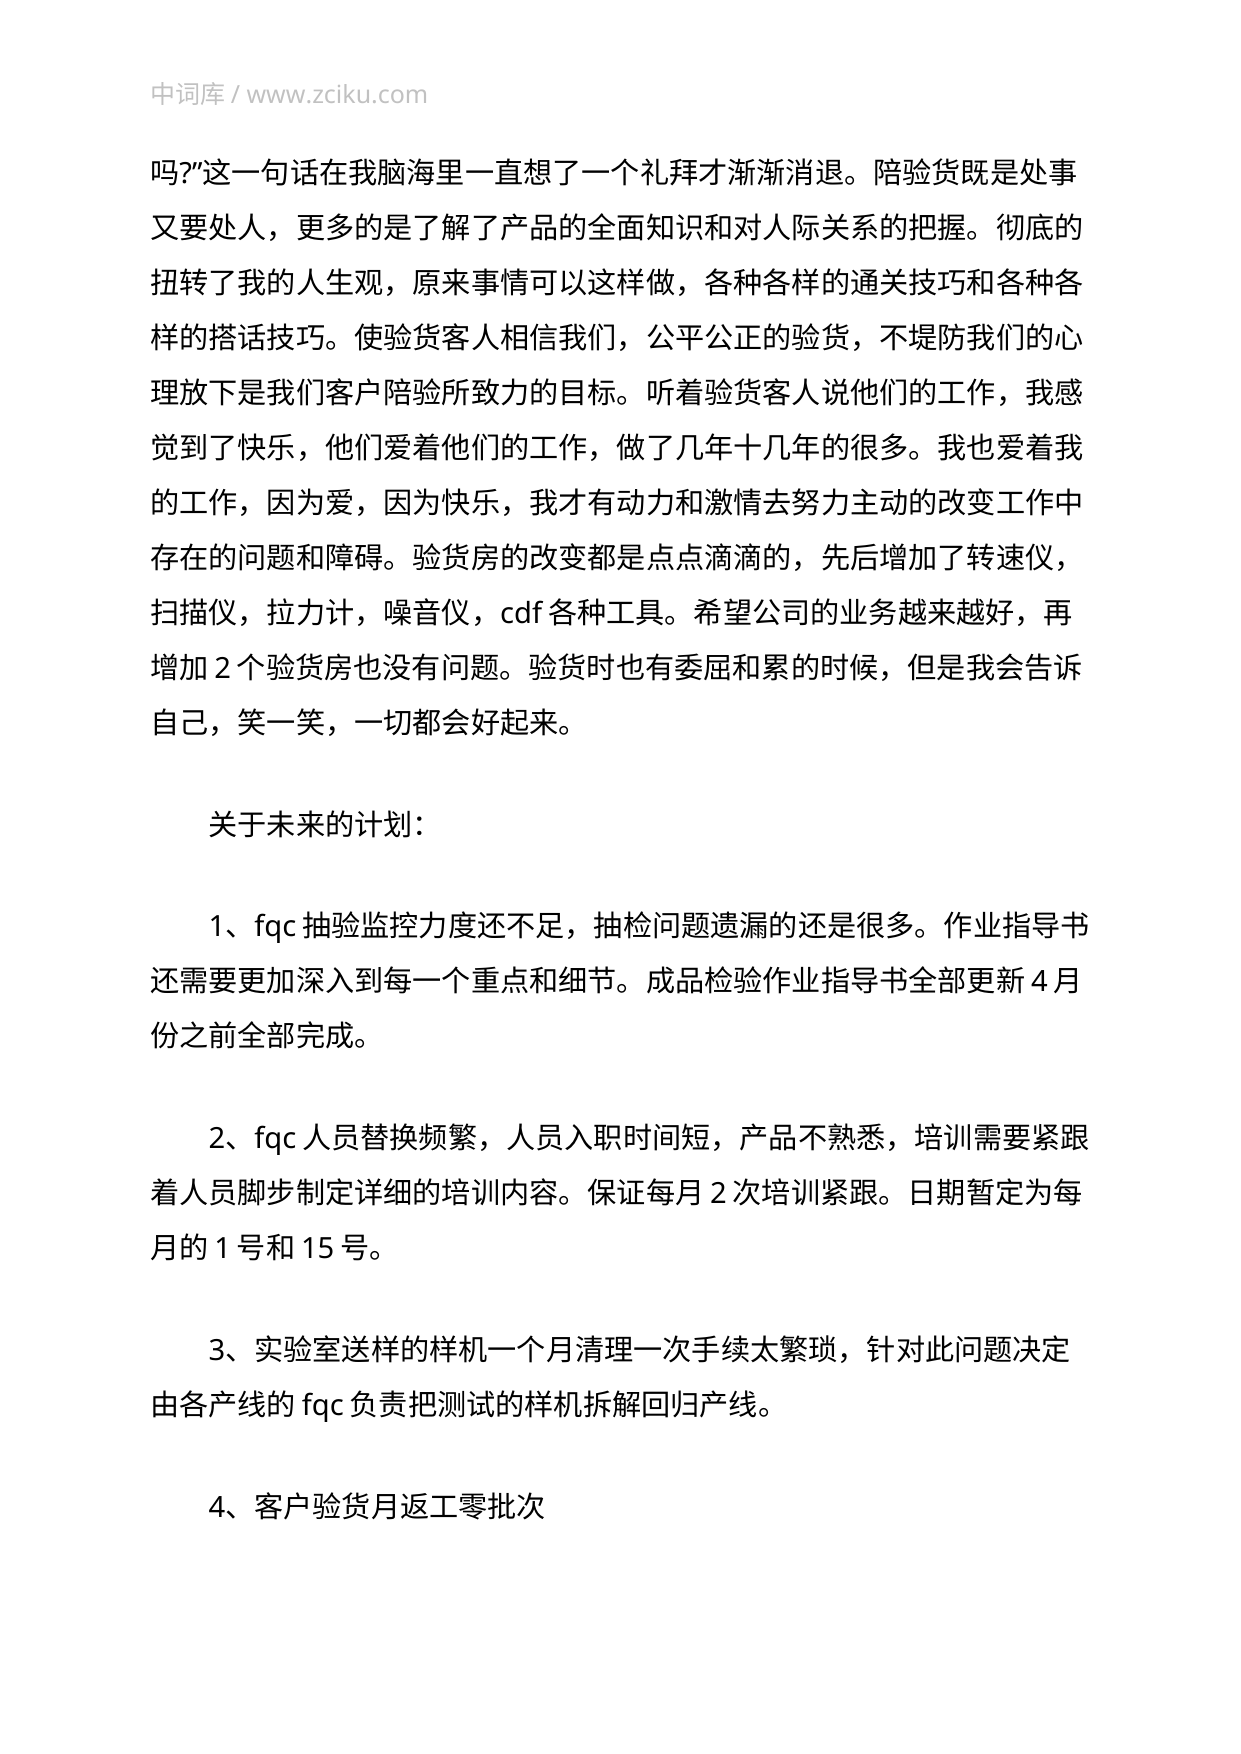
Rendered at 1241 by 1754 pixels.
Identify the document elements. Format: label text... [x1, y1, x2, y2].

text 关于未来的计划： [150, 801, 1090, 843]
text 4、客户验货月返工零批次 [150, 1483, 1090, 1526]
text 1、fqc抽验监控力度还不足，抽检问题遗漏的还是很多。作业指导书还需要更加深入到每一个重点和细节。成品检验作业指导书全部更新4月份之前全部完成。 [150, 903, 1090, 1055]
text 3、实验室送样的样机一个月清理一次手续太繁琐，针对此问题决定由各产线的fqc负责把测试的样机拆解回归产线。 [150, 1327, 1090, 1424]
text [150, 150, 1090, 742]
text 2、fqc人员替换频繁，人员入职时间短，产品不熟悉，培训需要紧跟着人员脚步制定详细的培训内容。保证每月2次培训紧跟。日期暂定为每月的1号和15号。 [150, 1114, 1090, 1267]
